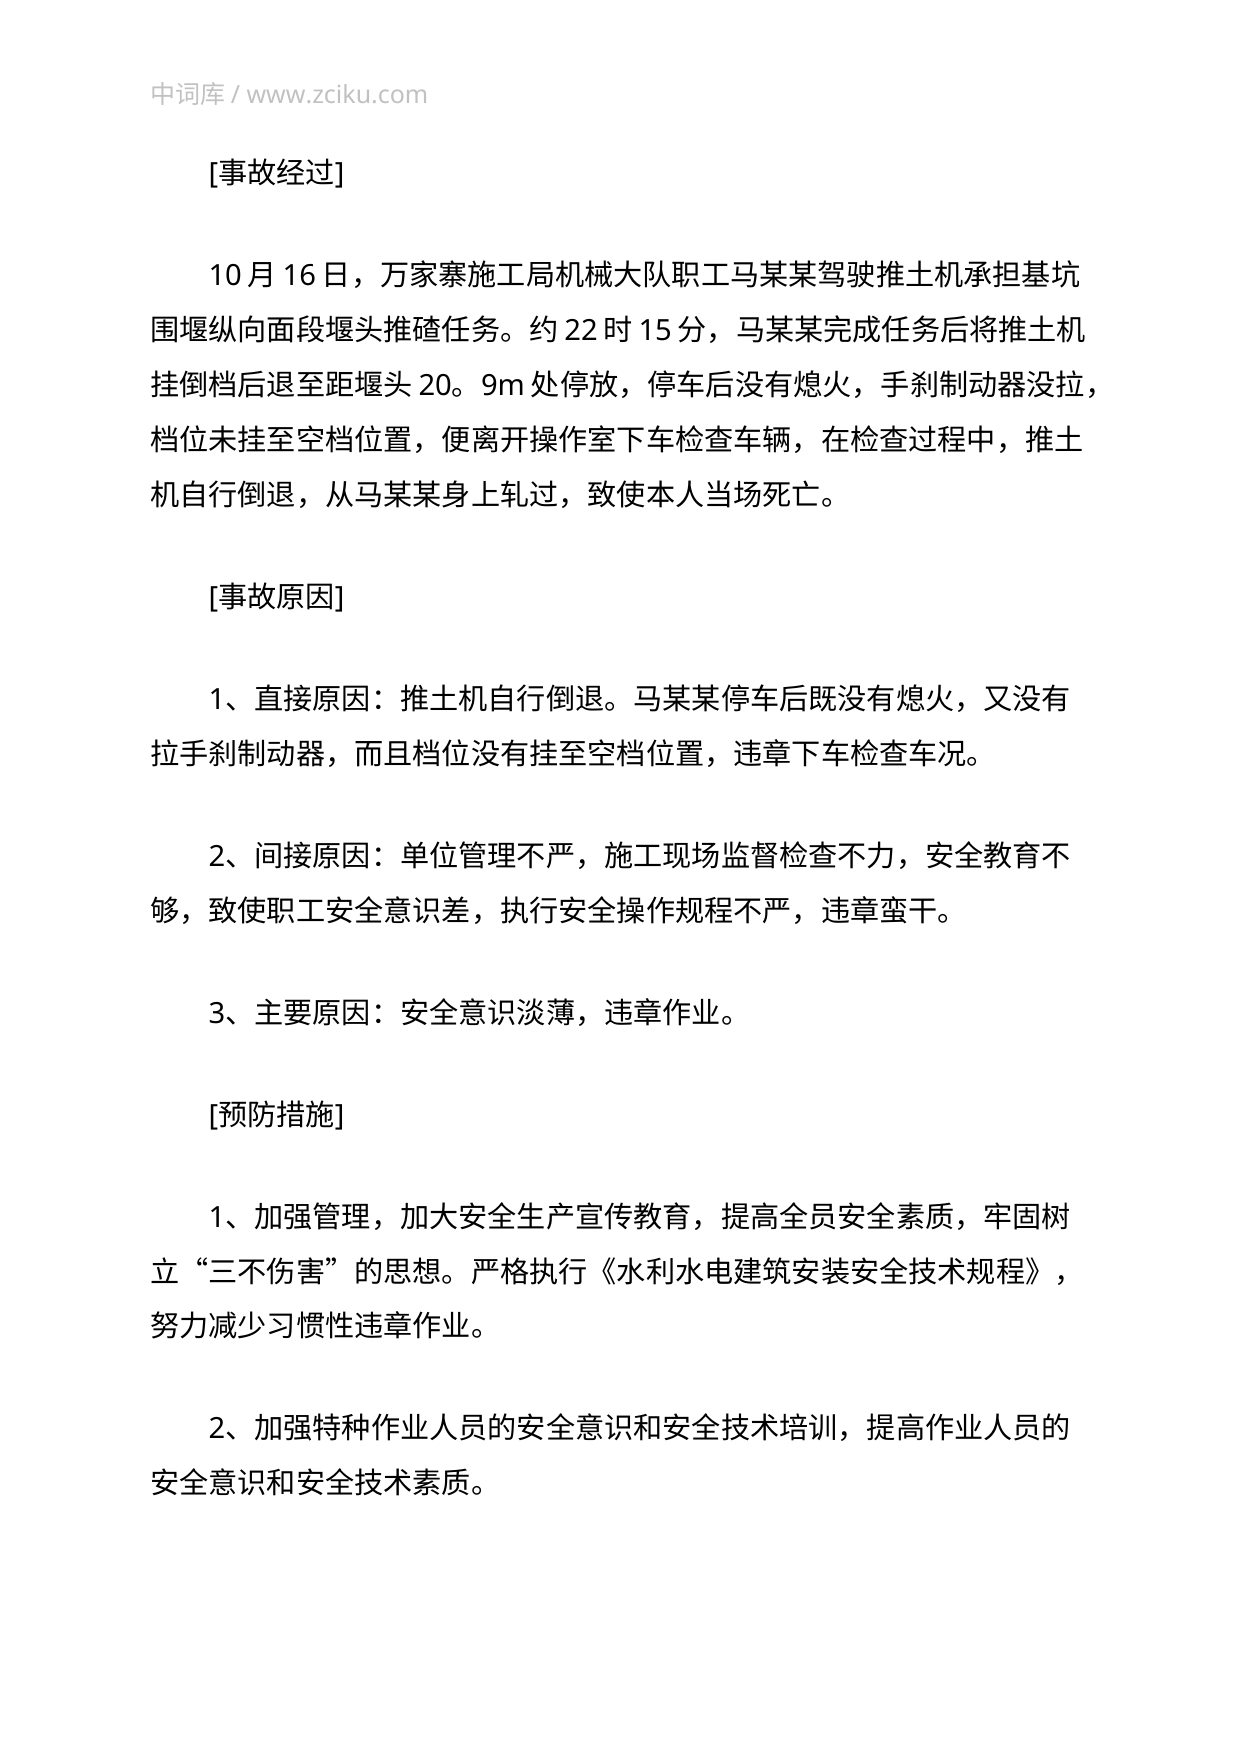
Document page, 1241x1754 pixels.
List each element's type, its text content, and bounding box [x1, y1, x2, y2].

text [事故原因] [150, 574, 1090, 616]
text 1、直接原因：推土机自行倒退。马某某停车后既没有熄火，又没有拉手刹制动器，而且档位没有挂至空档位置，违章下车检查车况。 [150, 676, 1090, 773]
text [事故经过] [150, 150, 1090, 192]
text 2、加强特种作业人员的安全意识和安全技术培训，提高作业人员的安全意识和安全技术素质。 [150, 1405, 1090, 1502]
text 3、主要原因：安全意识淡薄，违章作业。 [150, 989, 1090, 1032]
text 1、加强管理，加大安全生产宣传教育，提高全员安全素质，牢固树立“三不伤害”的思想。严格执行《水利水电建筑安装安全技术规程》，努力减少习惯性违章作业。 [150, 1193, 1090, 1345]
text [预防措施] [150, 1091, 1090, 1133]
text 10月16日，万家寨施工局机械大队职工马某某驾驶推土机承担基坑围堰纵向面段堰头推碴任务。约22时15分，马某某完成任务后将推土机挂倒档后退至距堰头20。9m处停放，停车后没有熄火，手刹制动器没拉，档位未挂至空档位置，便离开操作室下车检查车辆，在检查过程中，推土机自行倒退，从马某某身上轧过，致使本人当场死亡。 [150, 252, 1090, 514]
text 2、间接原因：单位管理不严，施工现场监督检查不力，安全教育不够，致使职工安全意识差，执行安全操作规程不严，违章蛮干。 [150, 832, 1090, 930]
